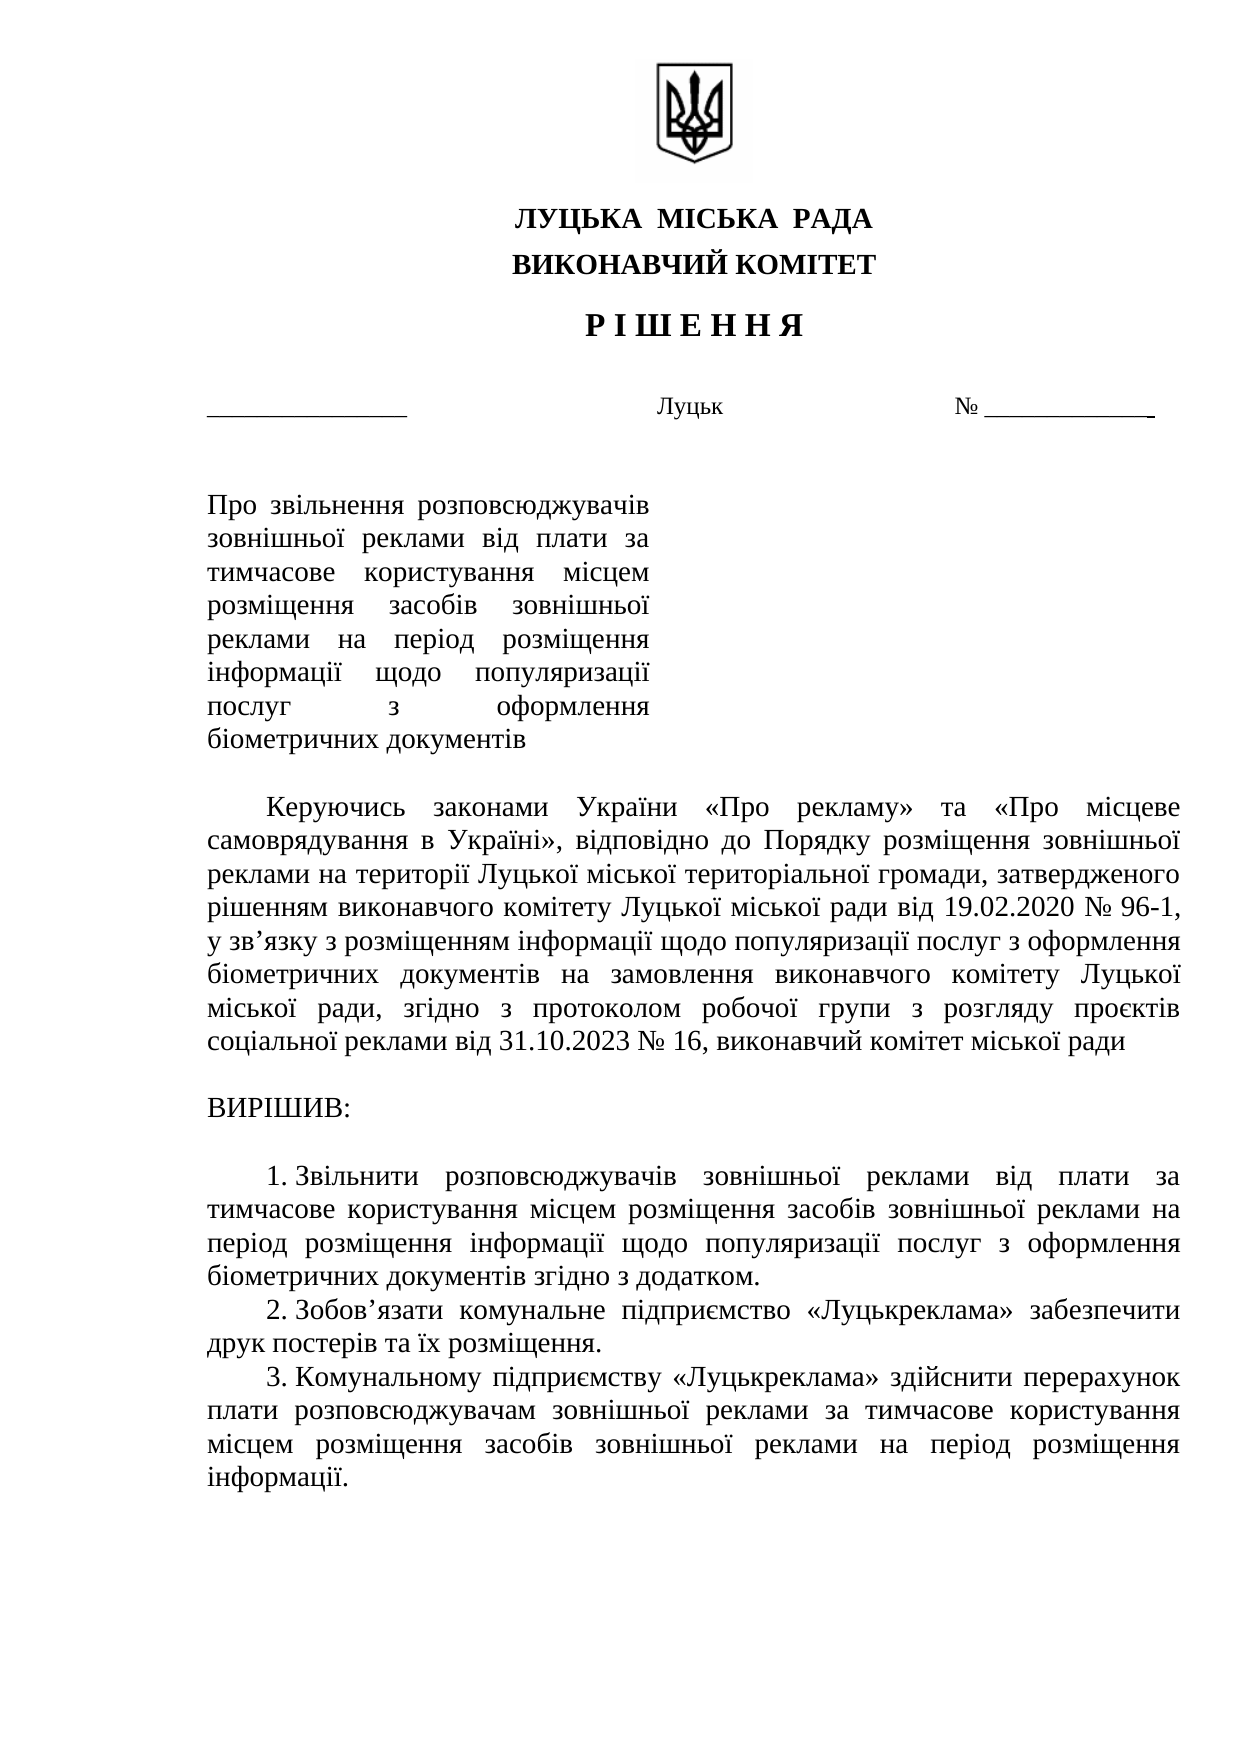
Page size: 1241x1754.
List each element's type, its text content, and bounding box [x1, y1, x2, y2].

subtitle Р І Ш Е Н Н Я [207, 305, 1181, 343]
text 1. Звільнити розповсюджувачів зовнішньої реклами від плати за тимчасове користування місцем розміщення засобів зовнішньої реклами на період розміщення інформації щодо популяризації послуг з оформлення біометричних документів згідно з додатком. [207, 1158, 1181, 1292]
text ________________ Луцьк № _____________ [207, 391, 1181, 420]
subtitle ВИКОНАВЧИЙ КОМІТЕТ [207, 247, 1181, 281]
text 2. Зобов’язати комунальне підприємство «Луцькреклама» забезпечити друк постерів та їх розміщення. [207, 1292, 1181, 1359]
text Керуючись законами України «Про рекламу» та «Про місцеве самоврядування в Україні», відповідно до Порядку розміщення зовнішньої реклами на території Луцької міської територіальної громади, затвердженого рішенням виконавчого комітету Луцької міської ради від 19.02.2020 № 96-1, у зв’язку з розміщенням інформації щодо популяризації послуг з оформлення біометричних документів на замовлення виконавчого комітету Луцької міської ради, згідно з протоколом робочої групи з розгляду проєктів соціальної реклами від 31.10.2023 № 16, виконавчий комітет міської ради [207, 789, 1181, 1057]
text ВИРІШИВ: [207, 1091, 1181, 1124]
subtitle ЛУЦЬКА МІСЬКА РАДА [207, 202, 1181, 235]
text 3. Комунальному підприємству «Луцькреклама» здійснити перерахунок плати розповсюджувачам зовнішньої реклами за тимчасове користування місцем розміщення засобів зовнішньої реклами на період розміщення інформації. [207, 1359, 1181, 1493]
text Про звільнення розповсюджувачів зовнішньої реклами від плати за тимчасове користування місцем розміщення засобів зовнішньої реклами на період розміщення інформації щодо популяризації послуг з оформлення біометричних документів [207, 487, 650, 755]
